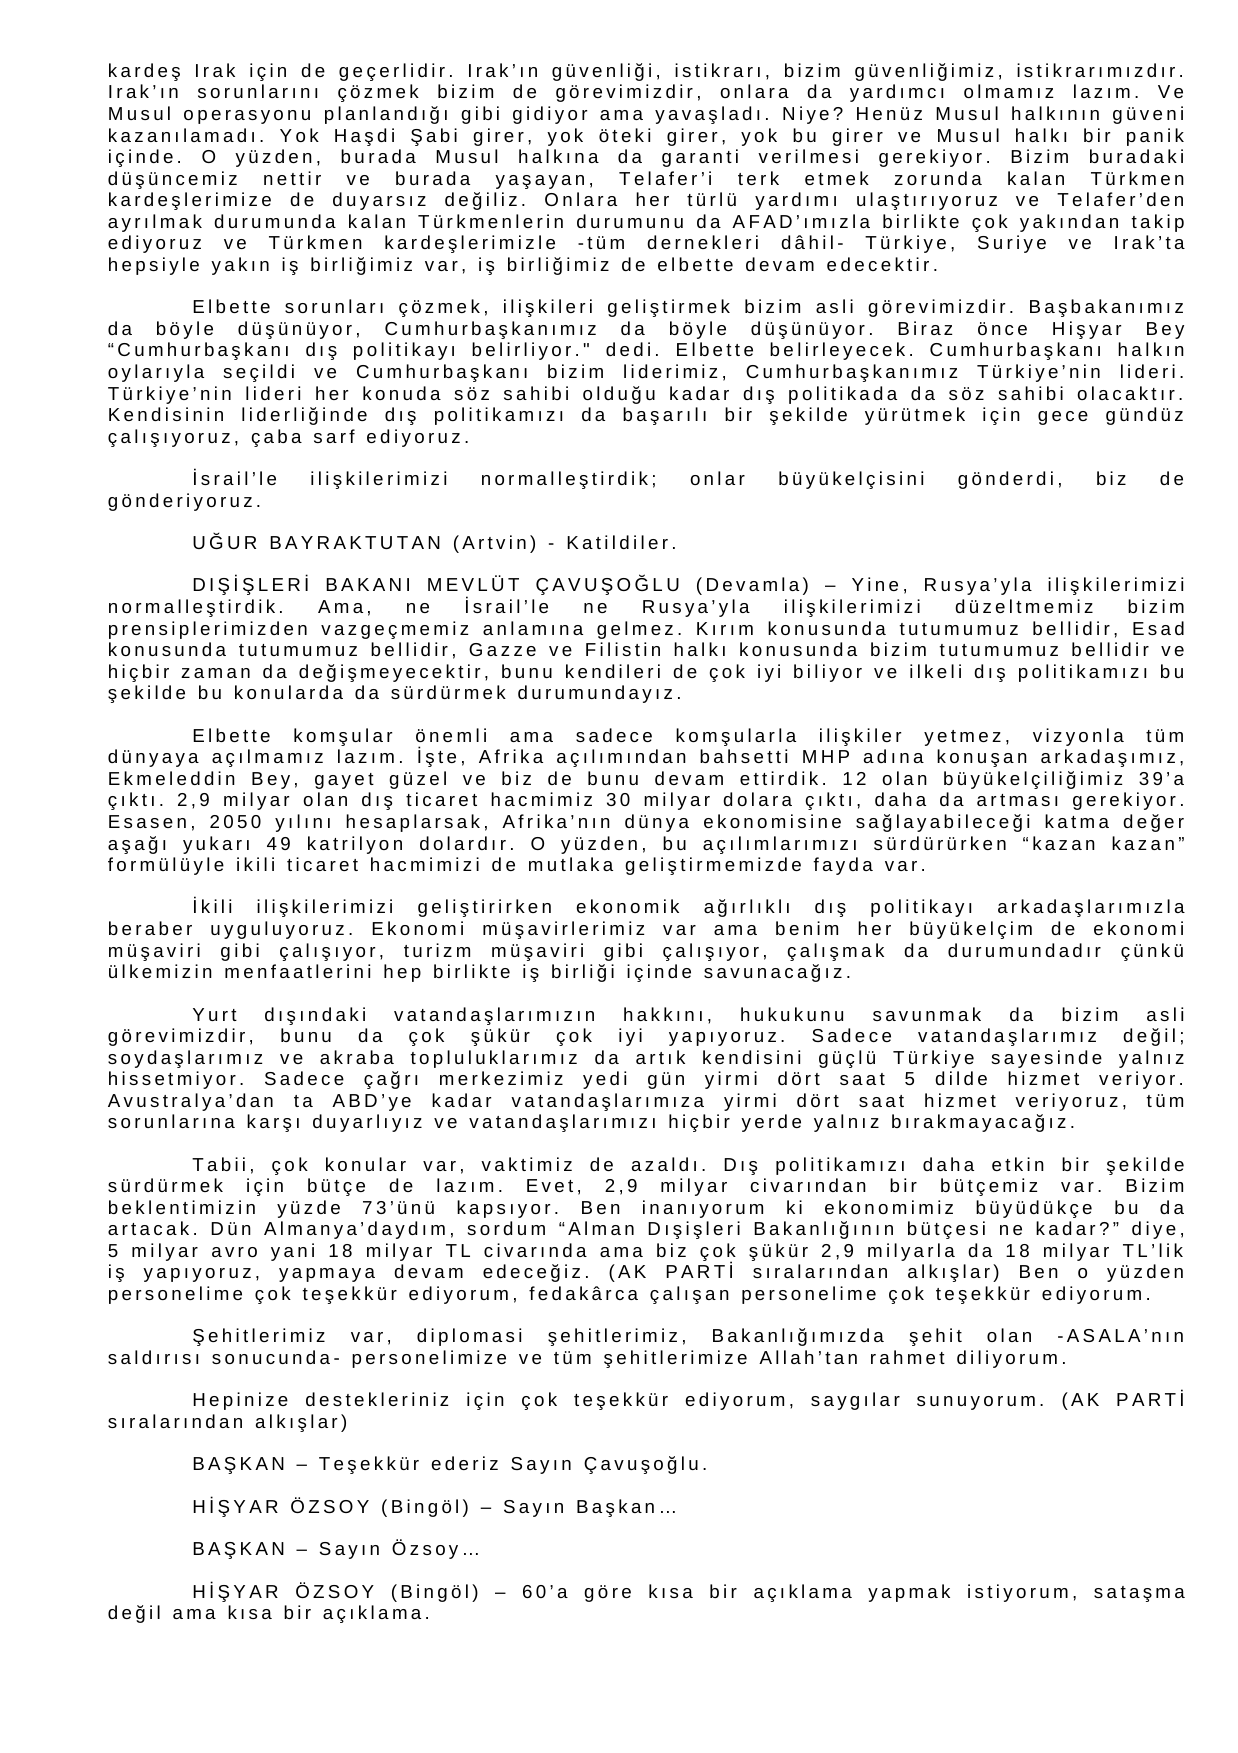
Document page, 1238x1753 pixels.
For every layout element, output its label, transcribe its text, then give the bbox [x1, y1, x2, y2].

text BAŞKAN – Teşekkür ederiz Sayın Çavuşoğlu. [108, 1453, 1186, 1475]
text İsrail’le ilişkilerimizi normalleştirdik; onlar büyükelçisini gönderdi, biz de gönderiyoruz. [108, 468, 1186, 511]
text BAŞKAN – Sayın Özsoy… [108, 1538, 1186, 1559]
text DIŞİŞLERİ BAKANI MEVLÜT ÇAVUŞOĞLU (Devamla) – Yine, Rusya’yla ilişkilerimizi normalleştirdik. Ama, ne İsrail’le ne Rusya’yla ilişkilerimizi düzeltmemiz bizim prensiplerimizden vazgeçmemiz anlamına gelmez. Kırım konusunda tutumumuz bellidir, Esad konusunda tutumumuz bellidir, Gazze ve Filistin halkı konusunda bizim tutumumuz bellidir ve hiçbir zaman da değişmeyecektir, bunu kendileri de çok iyi biliyor ve ilkeli dış politikamızı bu şekilde bu konularda da sürdürmek durumundayız. [108, 574, 1186, 704]
text HİŞYAR ÖZSOY (Bingöl) – 60’a göre kısa bir açıklama yapmak istiyorum, sataşma değil ama kısa bir açıklama. [108, 1580, 1186, 1623]
text İkili ilişkilerimizi geliştirirken ekonomik ağırlıklı dış politikayı arkadaşlarımızla beraber uyguluyoruz. Ekonomi müşavirlerimiz var ama benim her büyükelçim de ekonomi müşaviri gibi çalışıyor, turizm müşaviri gibi çalışıyor, çalışmak da durumundadır çünkü ülkemizin menfaatlerini hep birlikte iş birliği içinde savunacağız. [108, 896, 1186, 982]
text Hepinize destekleriniz için çok teşekkür ediyorum, saygılar sunuyorum. (AK PARTİ sıralarından alkışlar) [108, 1389, 1186, 1432]
text Yurt dışındaki vatandaşlarımızın hakkını, hukukunu savunmak da bizim asli görevimizdir, bunu da çok şükür çok iyi yapıyoruz. Sadece vatandaşlarımız değil; soydaşlarımız ve akraba topluluklarımız da artık kendisini güçlü Türkiye sayesinde yalnız hissetmiyor. Sadece çağrı merkezimiz yedi gün yirmi dört saat 5 dilde hizmet veriyor. Avustralya’dan ta ABD’ye kadar vatandaşlarımıza yirmi dört saat hizmet veriyoruz, tüm sorunlarına karşı duyarlıyız ve vatandaşlarımızı hiçbir yerde yalnız bırakmayacağız. [108, 1003, 1186, 1133]
text Şehitlerimiz var, diplomasi şehitlerimiz, Bakanlığımızda şehit olan -ASALA’nın saldırısı sonucunda- personelimize ve tüm şehitlerimize Allah’tan rahmet diliyorum. [108, 1325, 1186, 1368]
text UĞUR BAYRAKTUTAN (Artvin) - Katildiler. [108, 532, 1186, 553]
text Tabii, çok konular var, vaktimiz de azaldı. Dış politikamızı daha etkin bir şekilde sürdürmek için bütçe de lazım. Evet, 2,9 milyar civarından bir bütçemiz var. Bizim beklentimizin yüzde 73’ünü kapsıyor. Ben inanıyorum ki ekonomimiz büyüdükçe bu da artacak. Dün Almanya’daydım, sordum “Alman Dışişleri Bakanlığının bütçesi ne kadar?” diye, 5 milyar avro yani 18 milyar TL civarında ama biz çok şükür 2,9 milyarla da 18 milyar TL’lik iş yapıyoruz, yapmaya devam edeceğiz. (AK PARTİ sıralarından alkışlar) Ben o yüzden personelime çok teşekkür ediyorum, fedakârca çalışan personelime çok teşekkür ediyorum. [108, 1153, 1186, 1304]
text Elbette komşular önemli ama sadece komşularla ilişkiler yetmez, vizyonla tüm dünyaya açılmamız lazım. İşte, Afrika açılımından bahsetti MHP adına konuşan arkadaşımız, Ekmeleddin Bey, gayet güzel ve biz de bunu devam ettirdik. 12 olan büyükelçiliğimiz 39’a çıktı. 2,9 milyar olan dış ticaret hacmimiz 30 milyar dolara çıktı, daha da artması gerekiyor. Esasen, 2050 yılını hesaplarsak, Afrika’nın dünya ekonomisine sağlayabileceği katma değer aşağı yukarı 49 katrilyon dolardır. O yüzden, bu açılımlarımızı sürdürürken “kazan kazan” formülüyle ikili ticaret hacmimizi de mutlaka geliştirmemizde fayda var. [108, 724, 1186, 875]
text Elbette sorunları çözmek, ilişkileri geliştirmek bizim asli görevimizdir. Başbakanımız da böyle düşünüyor, Cumhurbaşkanımız da böyle düşünüyor. Biraz önce Hişyar Bey “Cumhurbaşkanı dış politikayı belirliyor." dedi. Elbette belirleyecek. Cumhurbaşkanı halkın oylarıyla seçildi ve Cumhurbaşkanı bizim liderimiz, Cumhurbaşkanımız Türkiye’nin lideri. Türkiye’nin lideri her konuda söz sahibi olduğu kadar dış politikada da söz sahibi olacaktır. Kendisinin liderliğinde dış politikamızı da başarılı bir şekilde yürütmek için gece gündüz çalışıyoruz, çaba sarf ediyoruz. [108, 296, 1186, 447]
text HİŞYAR ÖZSOY (Bingöl) – Sayın Başkan… [108, 1496, 1186, 1517]
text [108, 60, 1186, 275]
